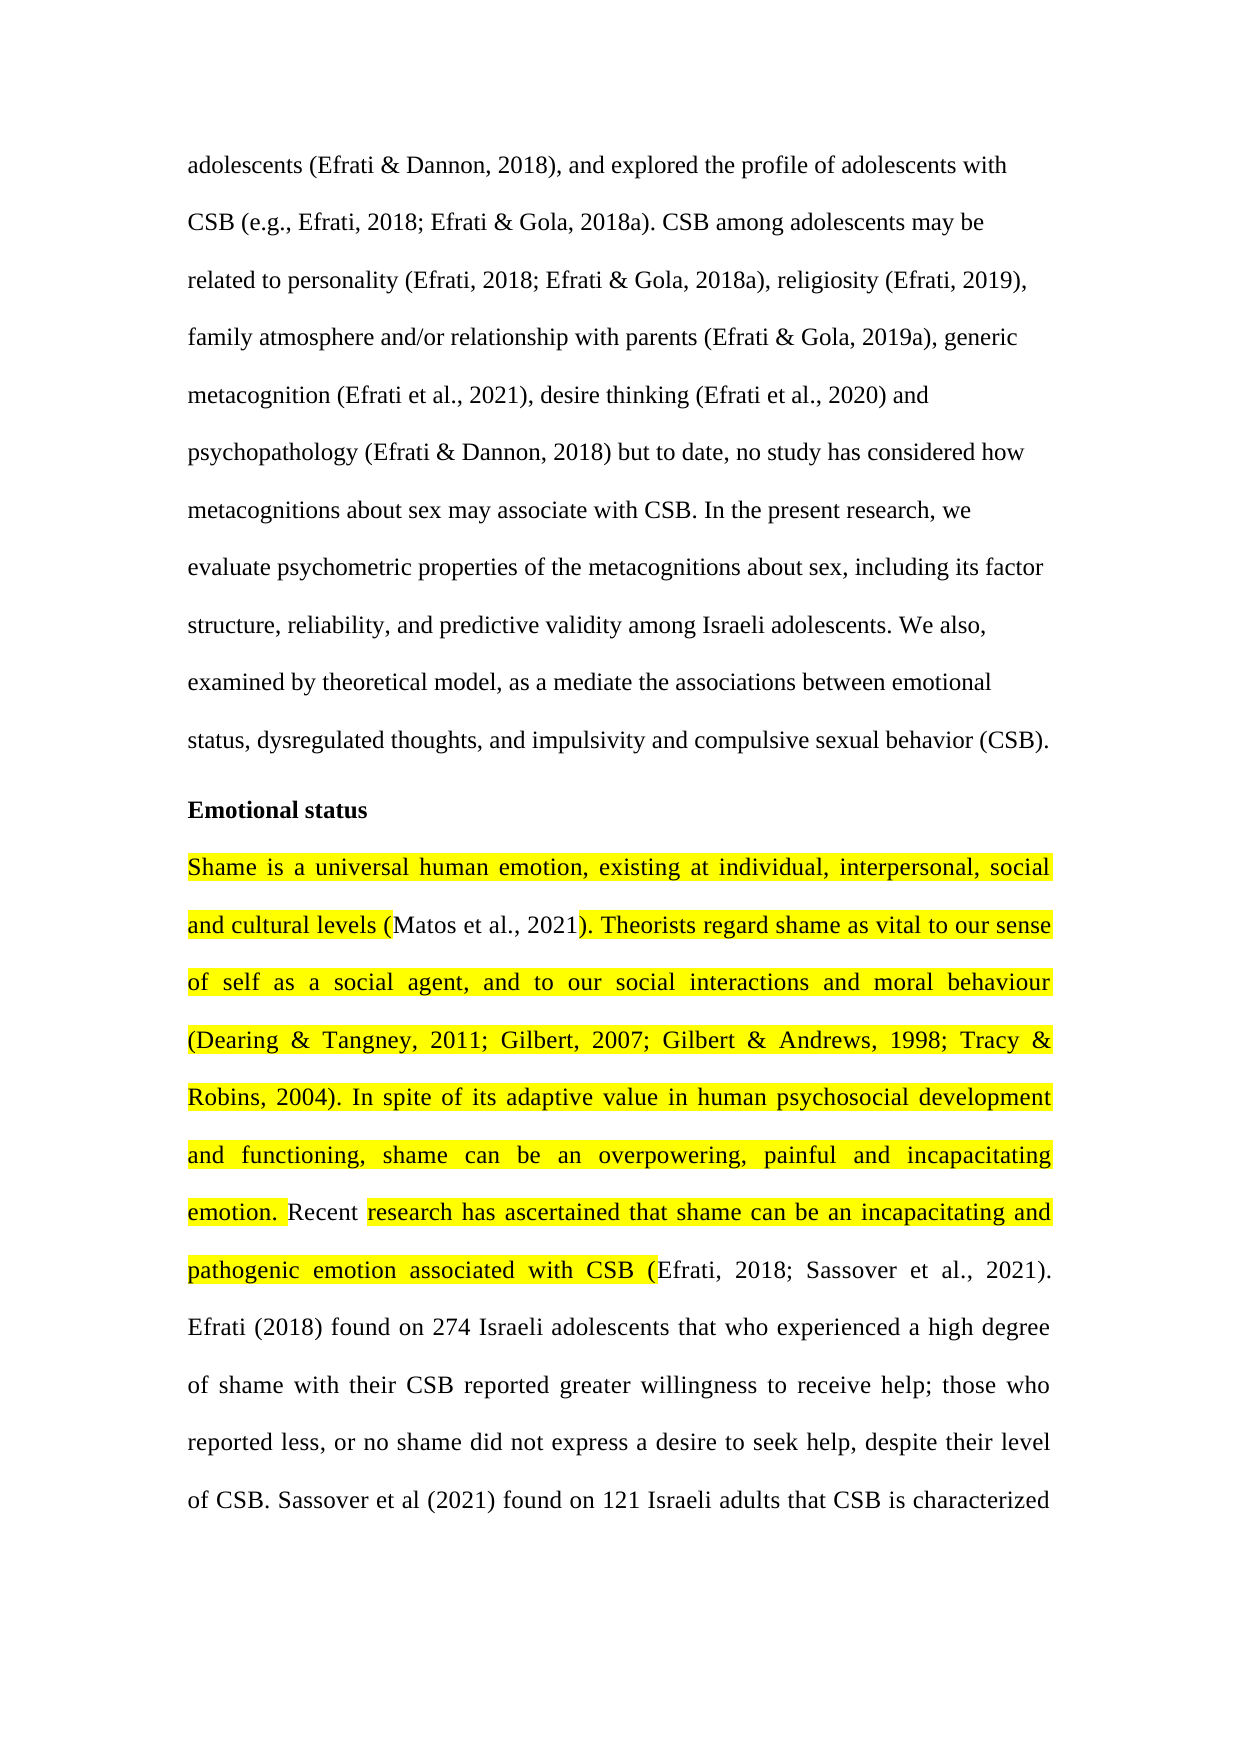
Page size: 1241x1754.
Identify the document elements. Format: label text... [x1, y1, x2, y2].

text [187, 150, 1053, 754]
text Emotional status [187, 795, 1053, 824]
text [187, 852, 1053, 1514]
